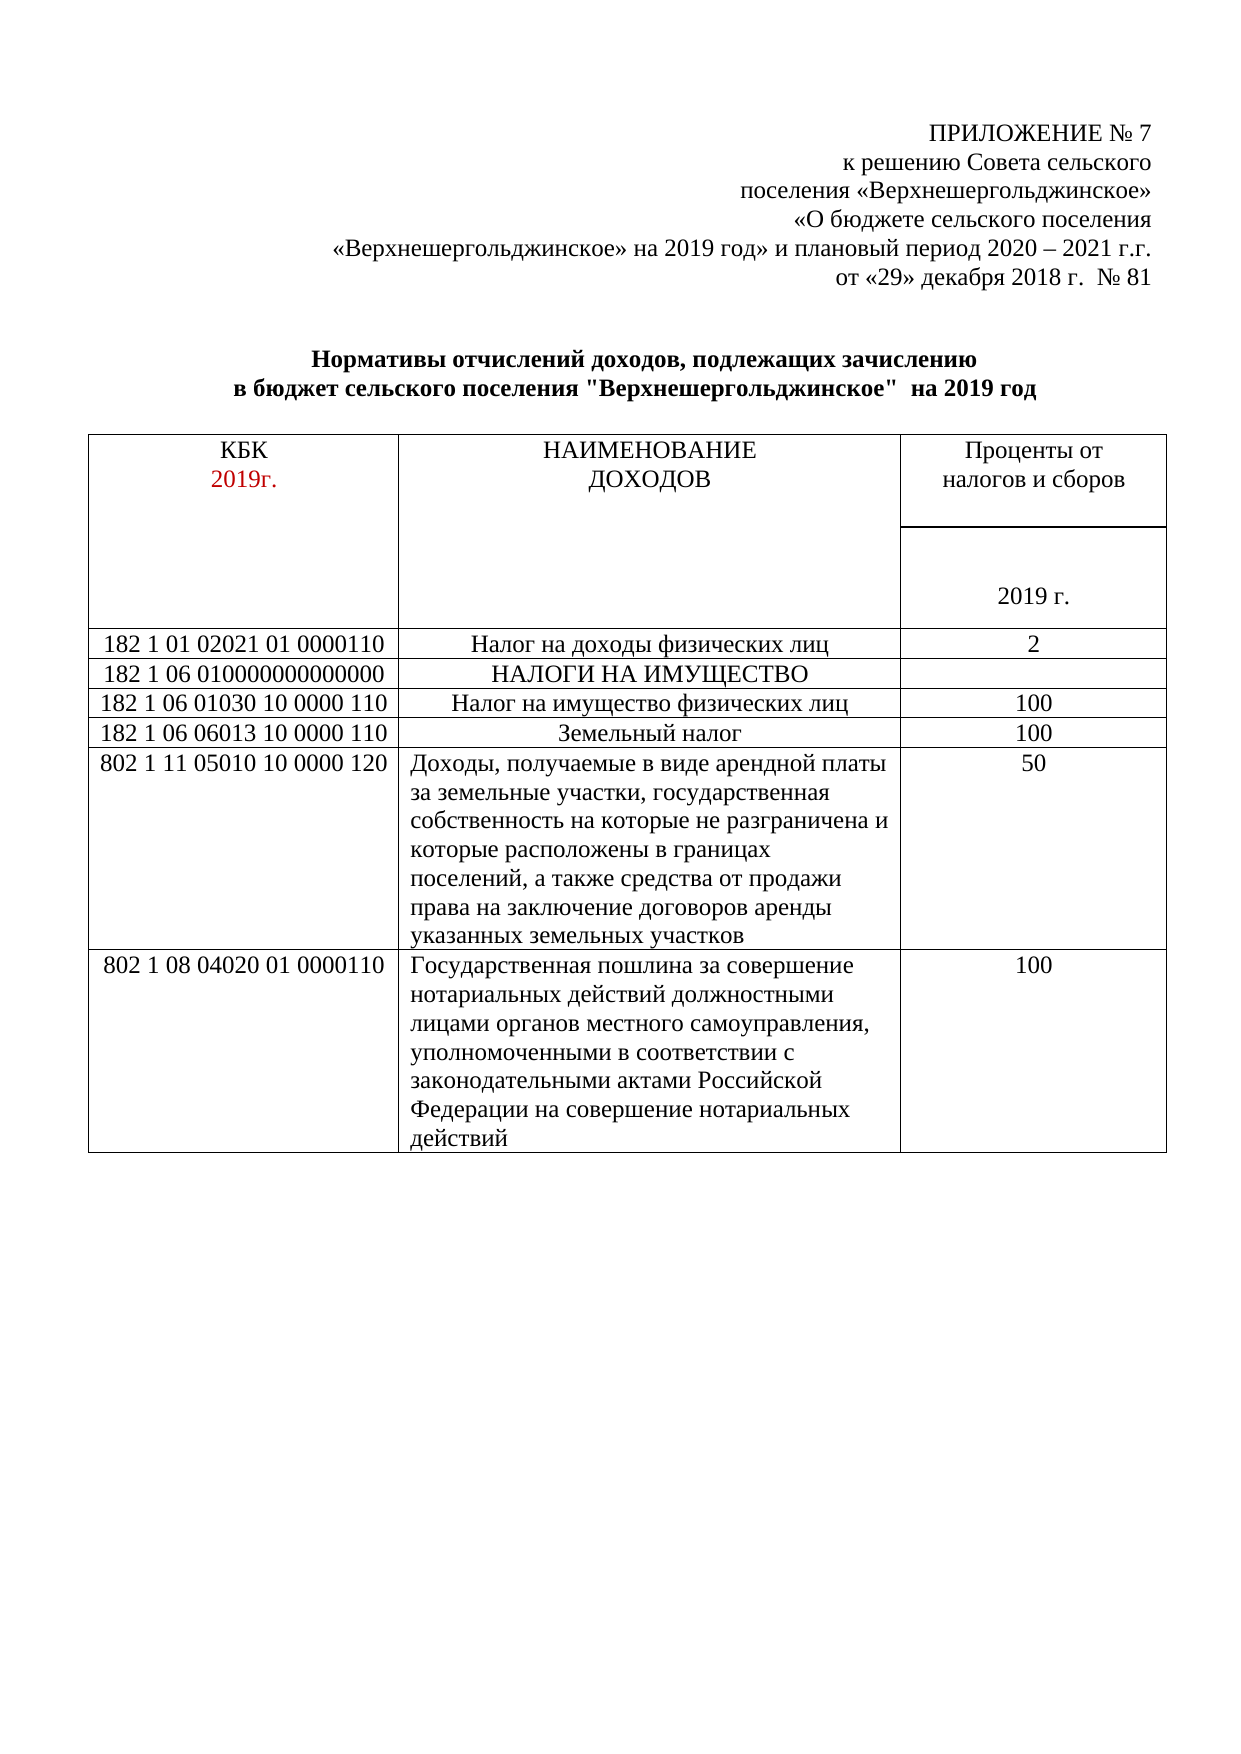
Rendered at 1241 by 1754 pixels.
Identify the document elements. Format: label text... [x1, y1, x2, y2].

table_cell 802 1 11 05010 10 0000 120 [89, 748, 398, 949]
text Нормативы отчислений доходов, подлежащих зачислению [118, 344, 1152, 373]
table_cell [901, 659, 1166, 687]
table_cell 182 1 06 010000000000000 [89, 659, 398, 687]
table_cell Налог на имущество физических лиц [399, 689, 900, 717]
text «Верхнешергольджинское» на 2019 год» и плановый период 2020 – 2021 г.г. [118, 233, 1152, 262]
table_cell Земельный налог [399, 718, 900, 747]
table_cell 2 [901, 629, 1166, 658]
table_cell НАЛОГИ НА ИМУЩЕСТВО [399, 659, 900, 687]
table_cell Государственная пошлина за совершение нотариальных действий должностными лицами органов местного самоуправления, уполномоченными в соответствии с законодательными актами Российской Федерации на совершение нотариальных действий [399, 950, 900, 1152]
table_cell 182 1 06 01030 10 0000 110 [89, 689, 398, 717]
table_header Проценты от налогов и сборов [901, 435, 1166, 526]
text ПРИЛОЖЕНИЕ № 7 [118, 118, 1152, 147]
table_cell Налог на доходы физических лиц [399, 629, 900, 658]
table_header КБК 2019г. [89, 435, 398, 628]
table_cell Доходы, получаемые в виде арендной платы за земельные участки, государственная собственность на которые не разграничена и которые расположены в границах поселений, а также средства от продажи права на заключение договоров аренды указанных земельных участков [399, 748, 900, 949]
table_cell 182 1 06 06013 10 0000 110 [89, 718, 398, 747]
table_header НАИМЕНОВАНИЕ ДОХОДОВ [399, 435, 900, 628]
table_cell 802 1 08 04020 01 0000110 [89, 950, 398, 1152]
text в бюджет сельского поселения "Верхнешергольджинское" на 2019 год [118, 373, 1152, 402]
table_cell 100 [901, 689, 1166, 717]
text от «29» декабря 2018 г. № 81 [118, 262, 1152, 291]
table_cell 182 1 01 02021 01 0000110 [89, 629, 398, 658]
table_cell 100 [901, 950, 1166, 1152]
table_cell 2019 г. [901, 528, 1166, 628]
table_cell 50 [901, 748, 1166, 949]
text к решению Совета сельского [118, 147, 1152, 176]
text «О бюджете сельского поселения [118, 204, 1152, 233]
text поселения «Верхнешергольджинское» [118, 176, 1152, 204]
table_cell 100 [901, 718, 1166, 747]
